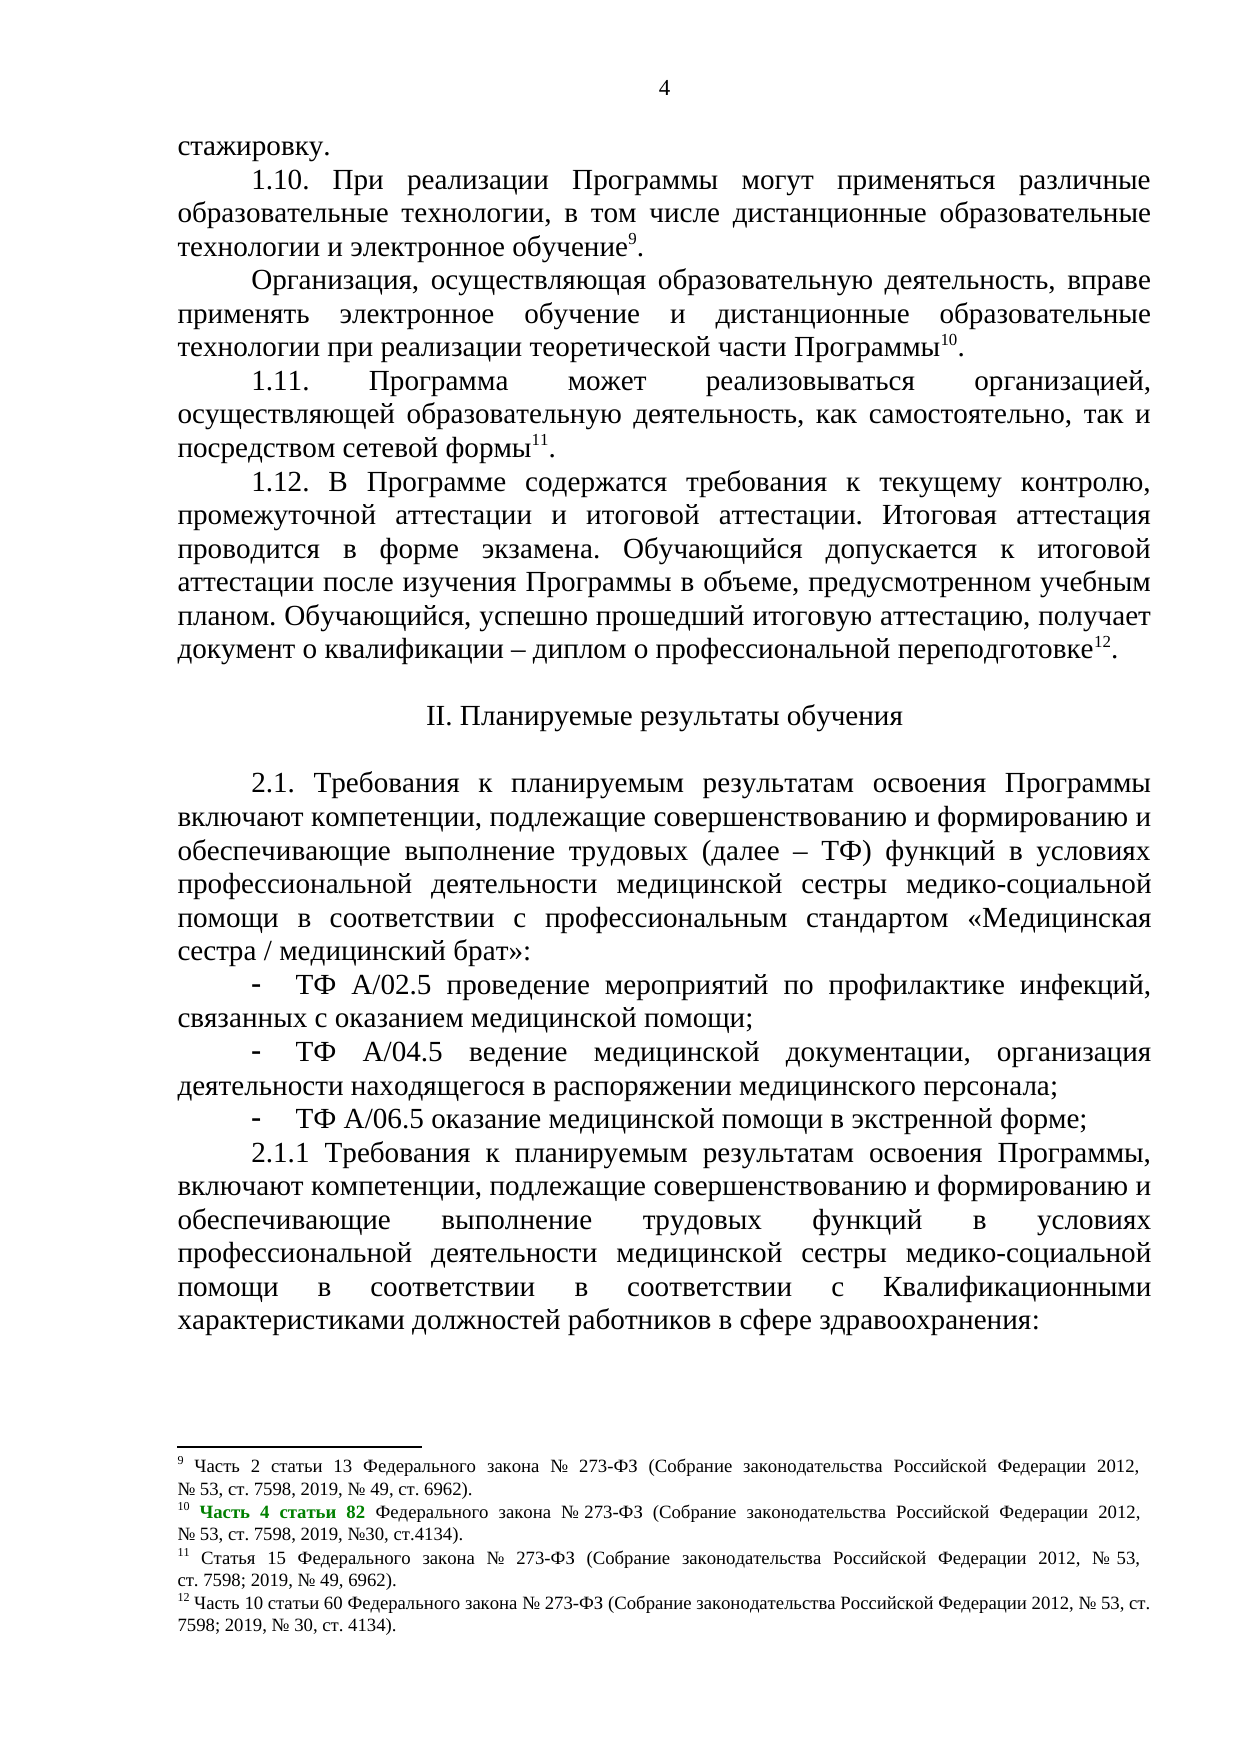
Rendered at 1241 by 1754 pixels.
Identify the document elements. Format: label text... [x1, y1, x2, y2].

list ТФ А/06.5 оказание медицинской помощи в экстренной форме; [177, 1101, 1152, 1135]
text 1.10. При реализации Программы могут применяться различные образовательные технологии, в том числе дистанционные образовательные технологии и электронное обучение. [177, 162, 1152, 262]
text 1.12. В Программе содержатся требования к текущему контролю, промежуточной аттестации и итоговой аттестации. Итоговая аттестация проводится в форме экзамена. Обучающийся допускается к итоговой аттестации после изучения Программы в объеме, предусмотренном учебным планом. Обучающийся, успешно прошедший итоговую аттестацию, получает документ о квалификации – диплом о профессиональной переподготовке. [177, 464, 1152, 665]
list 2.1.1 Требования к планируемым результатам освоения Программы, включают компетенции, подлежащие совершенствованию и формированию и обеспечивающие выполнение трудовых функций в условиях профессиональной деятельности медицинской сестры медико-социальной помощи в соответствии в соответствии с Квалификационными характеристиками должностей работников в сфере здравоохранения: [177, 1135, 1152, 1336]
list ТФ А/02.5 проведение мероприятий по профилактике инфекций, связанных с оказанием медицинской помощи; [177, 967, 1152, 1034]
text Организация, осуществляющая образовательную деятельность, вправе применять электронное обучение и дистанционные образовательные технологии при реализации теоретической части Программы. [177, 262, 1152, 363]
list ТФ А/04.5 ведение медицинской документации, организация деятельности находящегося в распоряжении медицинского персонала; [177, 1034, 1152, 1101]
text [177, 128, 1152, 162]
text 2.1. Требования к планируемым результатам освоения Программы включают компетенции, подлежащие совершенствованию и формированию и обеспечивающие выполнение трудовых (далее – ТФ) функций в условиях профессиональной деятельности медицинской сестры медико-социальной помощи в соответствии с профессиональным стандартом «Медицинская сестра / медицинский брат»: [177, 766, 1152, 967]
title II. Планируемые результаты обучения [177, 698, 1152, 732]
text 1.11. Программа может реализовываться организацией, осуществляющей образовательную деятельность, как самостоятельно, так и посредством сетевой формы. [177, 363, 1152, 464]
